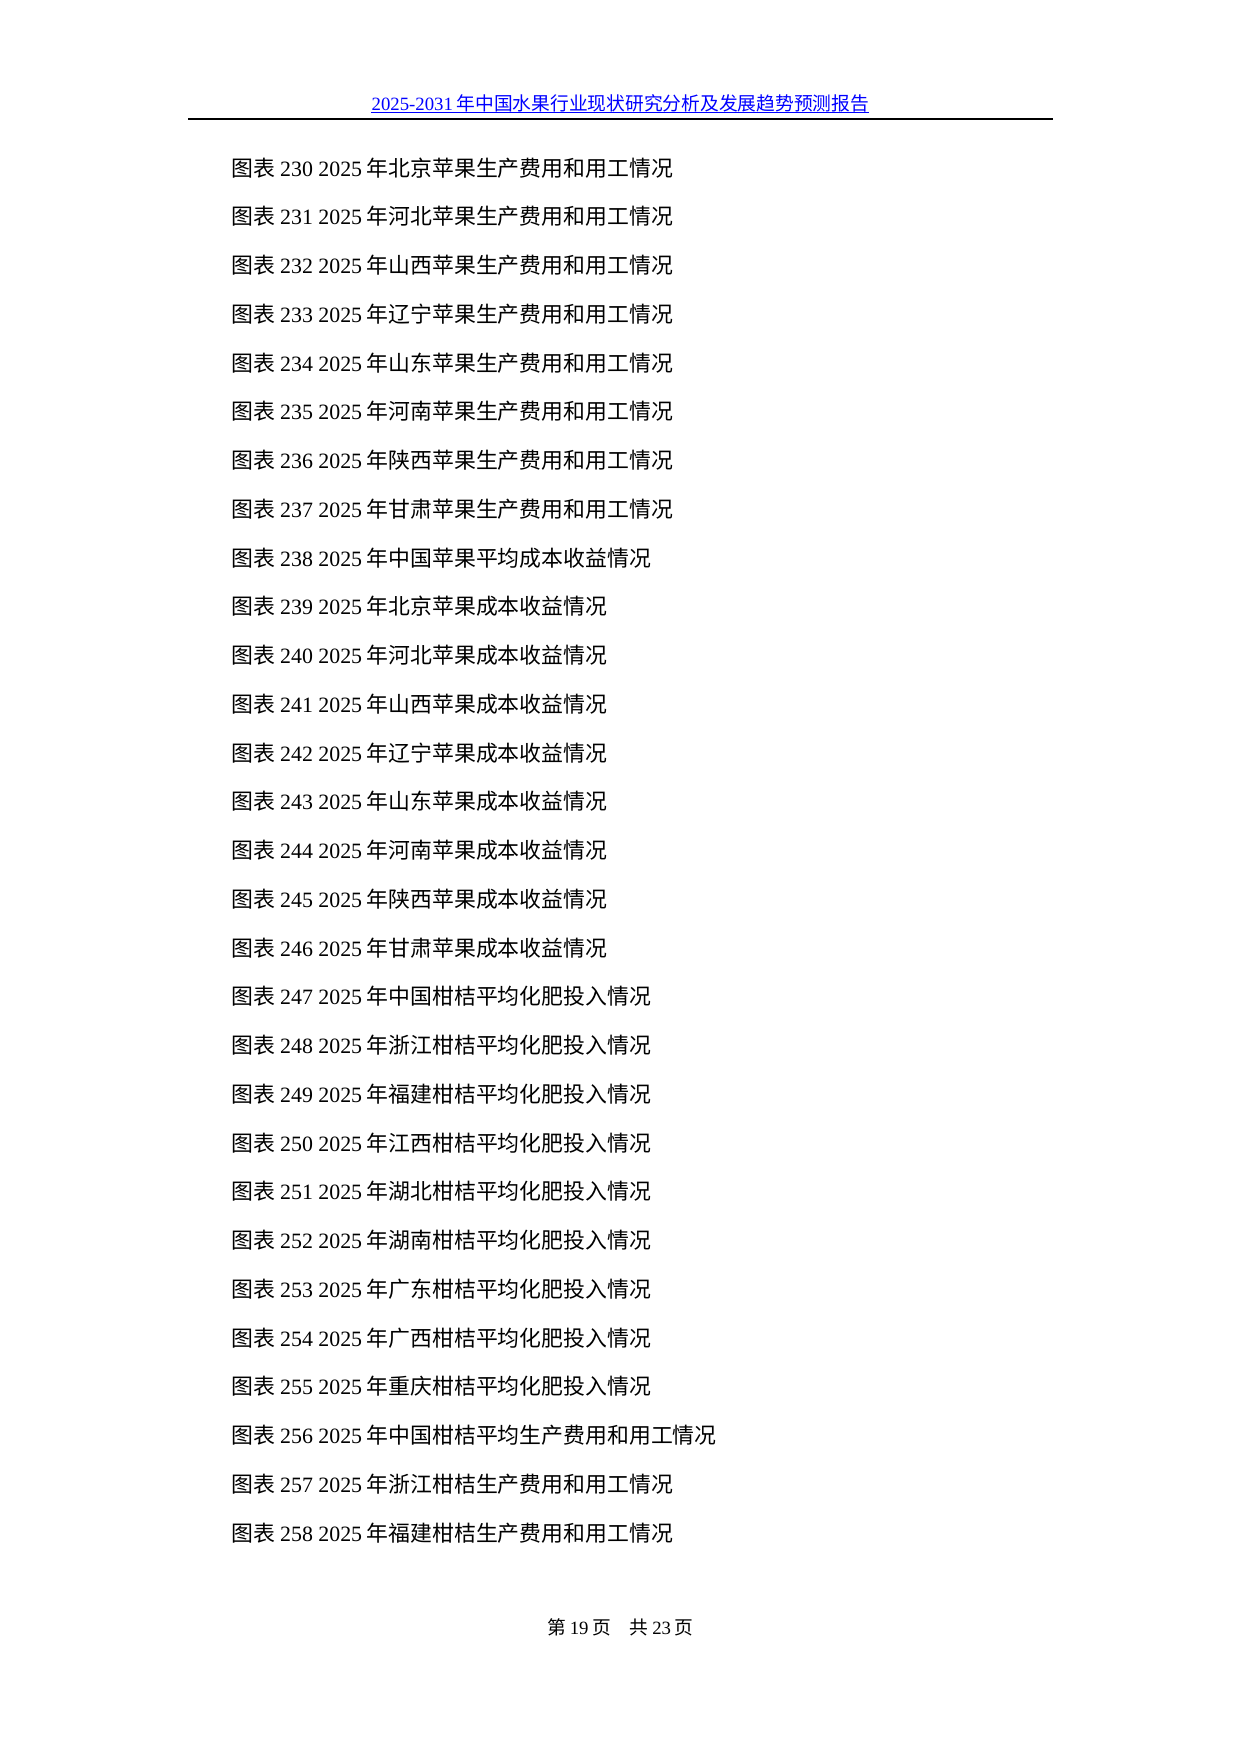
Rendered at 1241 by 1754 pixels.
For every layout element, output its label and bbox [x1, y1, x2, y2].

text [187, 150, 1053, 1548]
